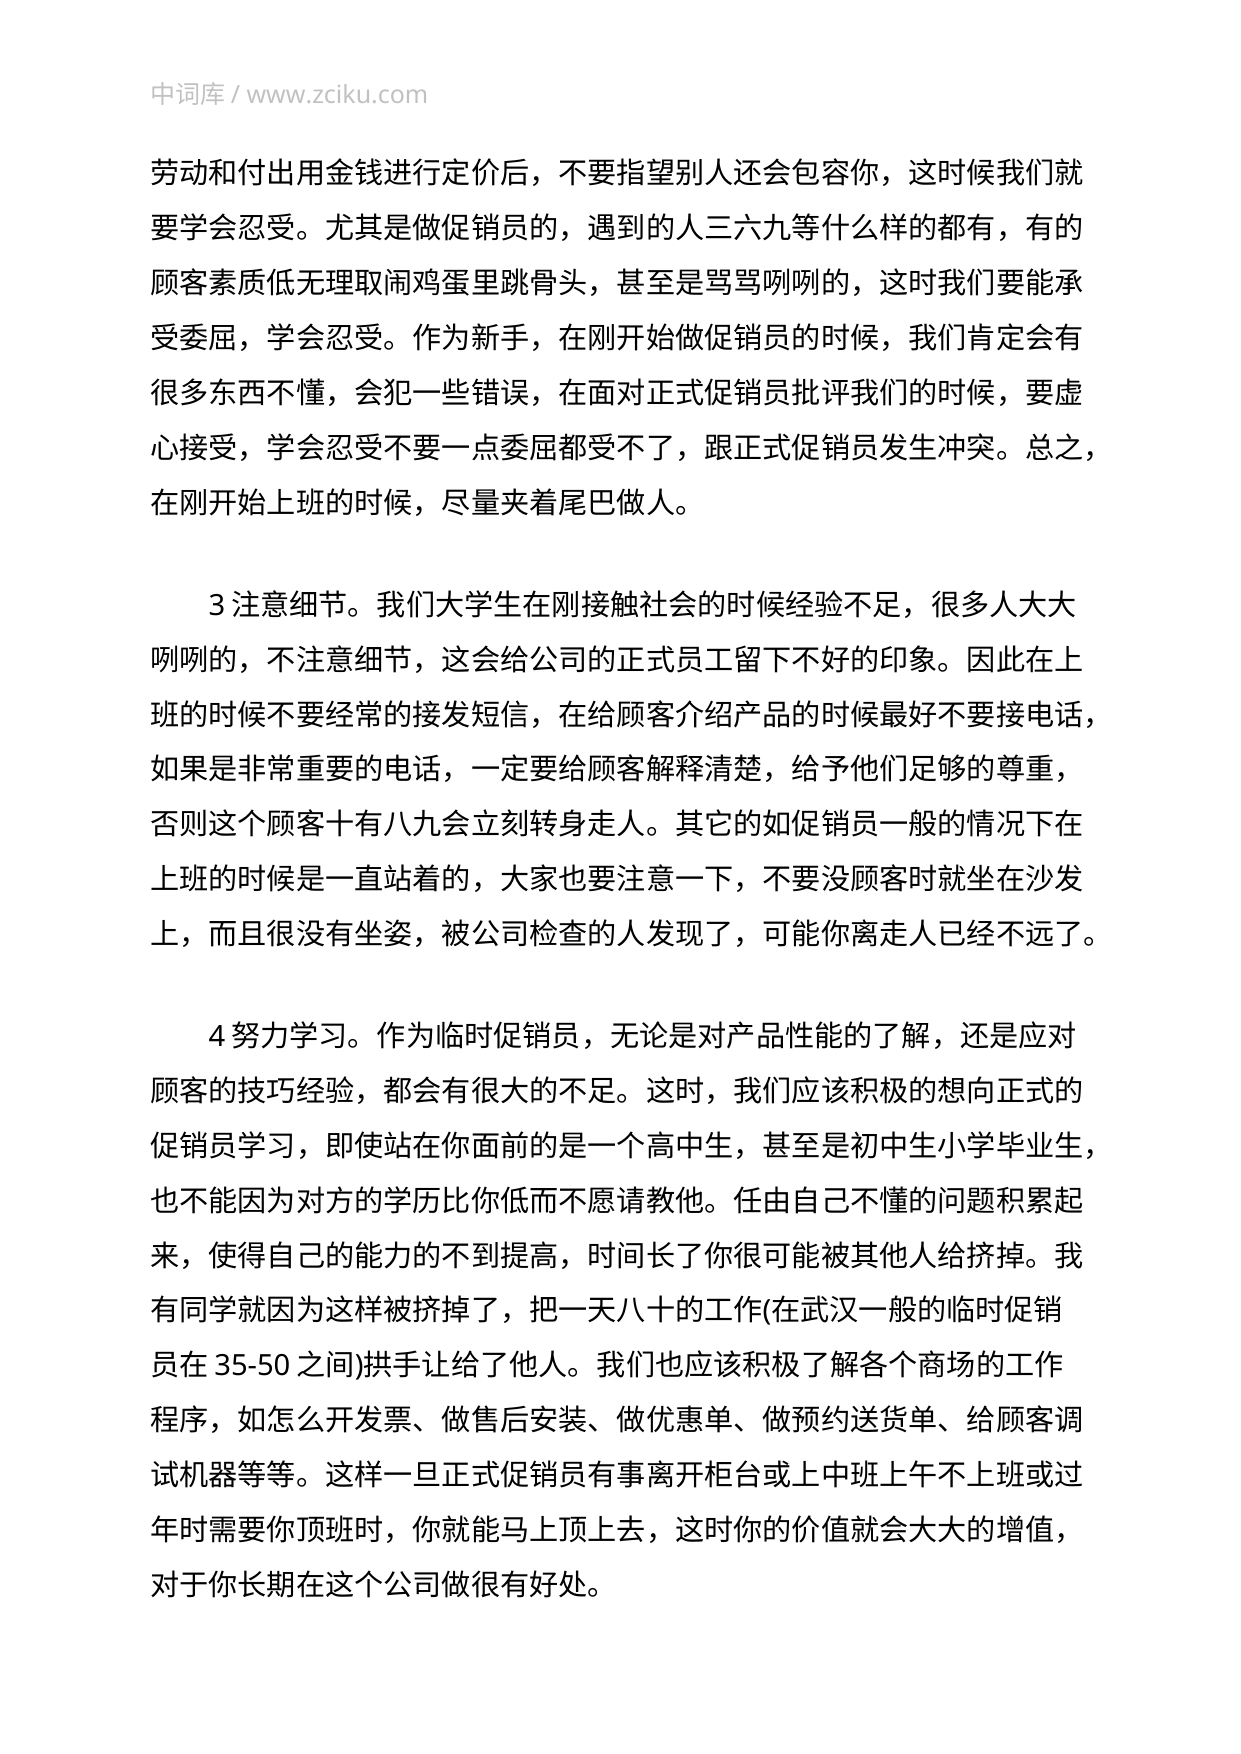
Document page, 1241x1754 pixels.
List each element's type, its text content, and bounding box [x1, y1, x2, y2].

text 3注意细节。我们大学生在刚接触社会的时候经验不足，很多人大大咧咧的，不注意细节，这会给公司的正式员工留下不好的印象。因此在上班的时候不要经常的接发短信，在给顾客介绍产品的时候最好不要接电话，如果是非常重要的电话，一定要给顾客解释清楚，给予他们足够的尊重，否则这个顾客十有八九会立刻转身走人。其它的如促销员一般的情况下在上班的时候是一直站着的，大家也要注意一下，不要没顾客时就坐在沙发上，而且很没有坐姿，被公司检查的人发现了，可能你离走人已经不远了。 [150, 581, 1090, 953]
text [150, 150, 1090, 522]
text 4努力学习。作为临时促销员，无论是对产品性能的了解，还是应对顾客的技巧经验，都会有很大的不足。这时，我们应该积极的想向正式的促销员学习，即使站在你面前的是一个高中生，甚至是初中生小学毕业生，也不能因为对方的学历比你低而不愿请教他。任由自己不懂的问题积累起来，使得自己的能力的不到提高，时间长了你很可能被其他人给挤掉。我有同学就因为这样被挤掉了，把一天八十的工作(在武汉一般的临时促销员在35-50之间)拱手让给了他人。我们也应该积极了解各个商场的工作程序，如怎么开发票、做售后安装、做优惠单、做预约送货单、给顾客调试机器等等。这样一旦正式促销员有事离开柜台或上中班上午不上班或过年时需要你顶班时，你就能马上顶上去，这时你的价值就会大大的增值，对于你长期在这个公司做很有好处。 [150, 1012, 1090, 1604]
